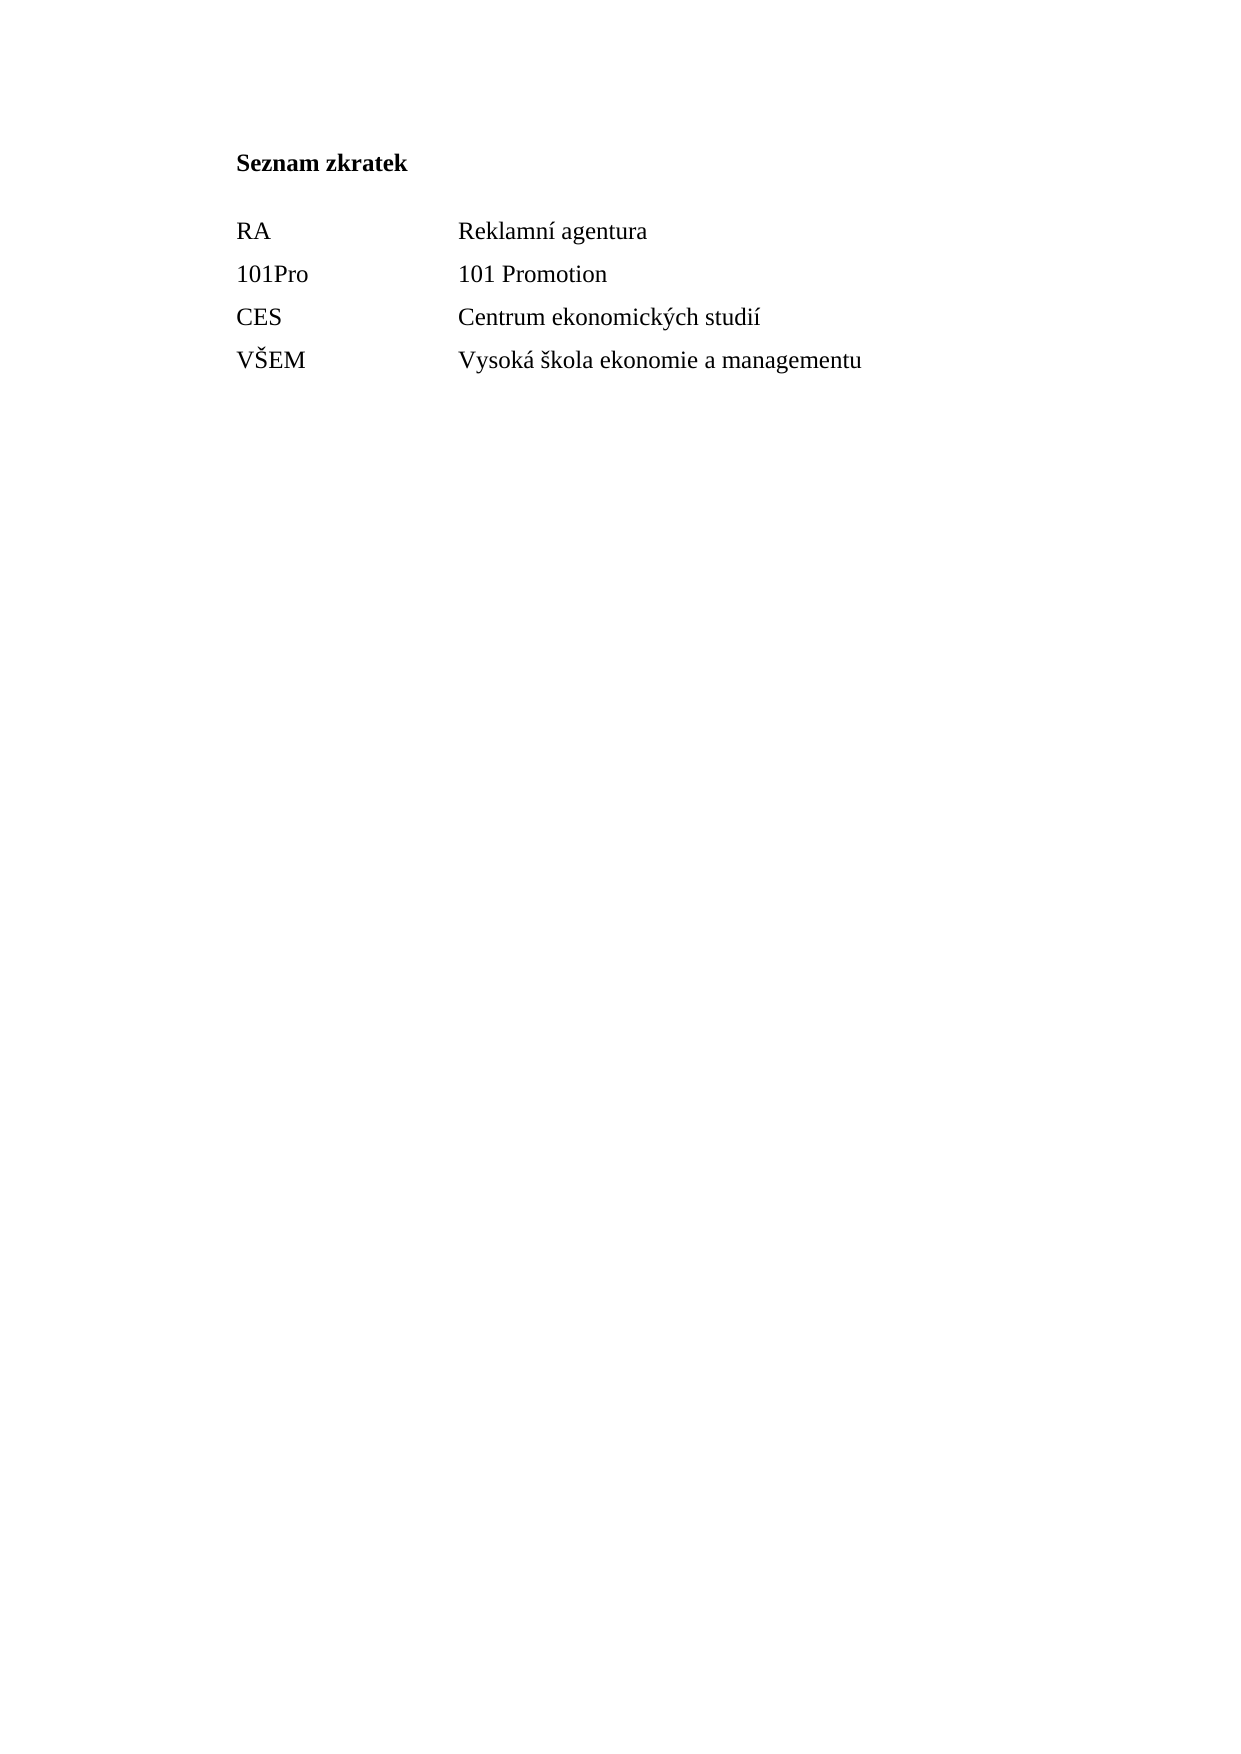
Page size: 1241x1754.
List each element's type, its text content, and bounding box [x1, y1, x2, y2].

text VŠEM Vysoká škola ekonomie a managementu [236, 345, 1122, 374]
text 101Pro 101 Promotion [236, 259, 1122, 288]
text RA Reklamní agentura [236, 216, 1122, 244]
text CES Centrum ekonomických studií [236, 302, 1122, 331]
text Seznam zkratek [236, 148, 1122, 176]
